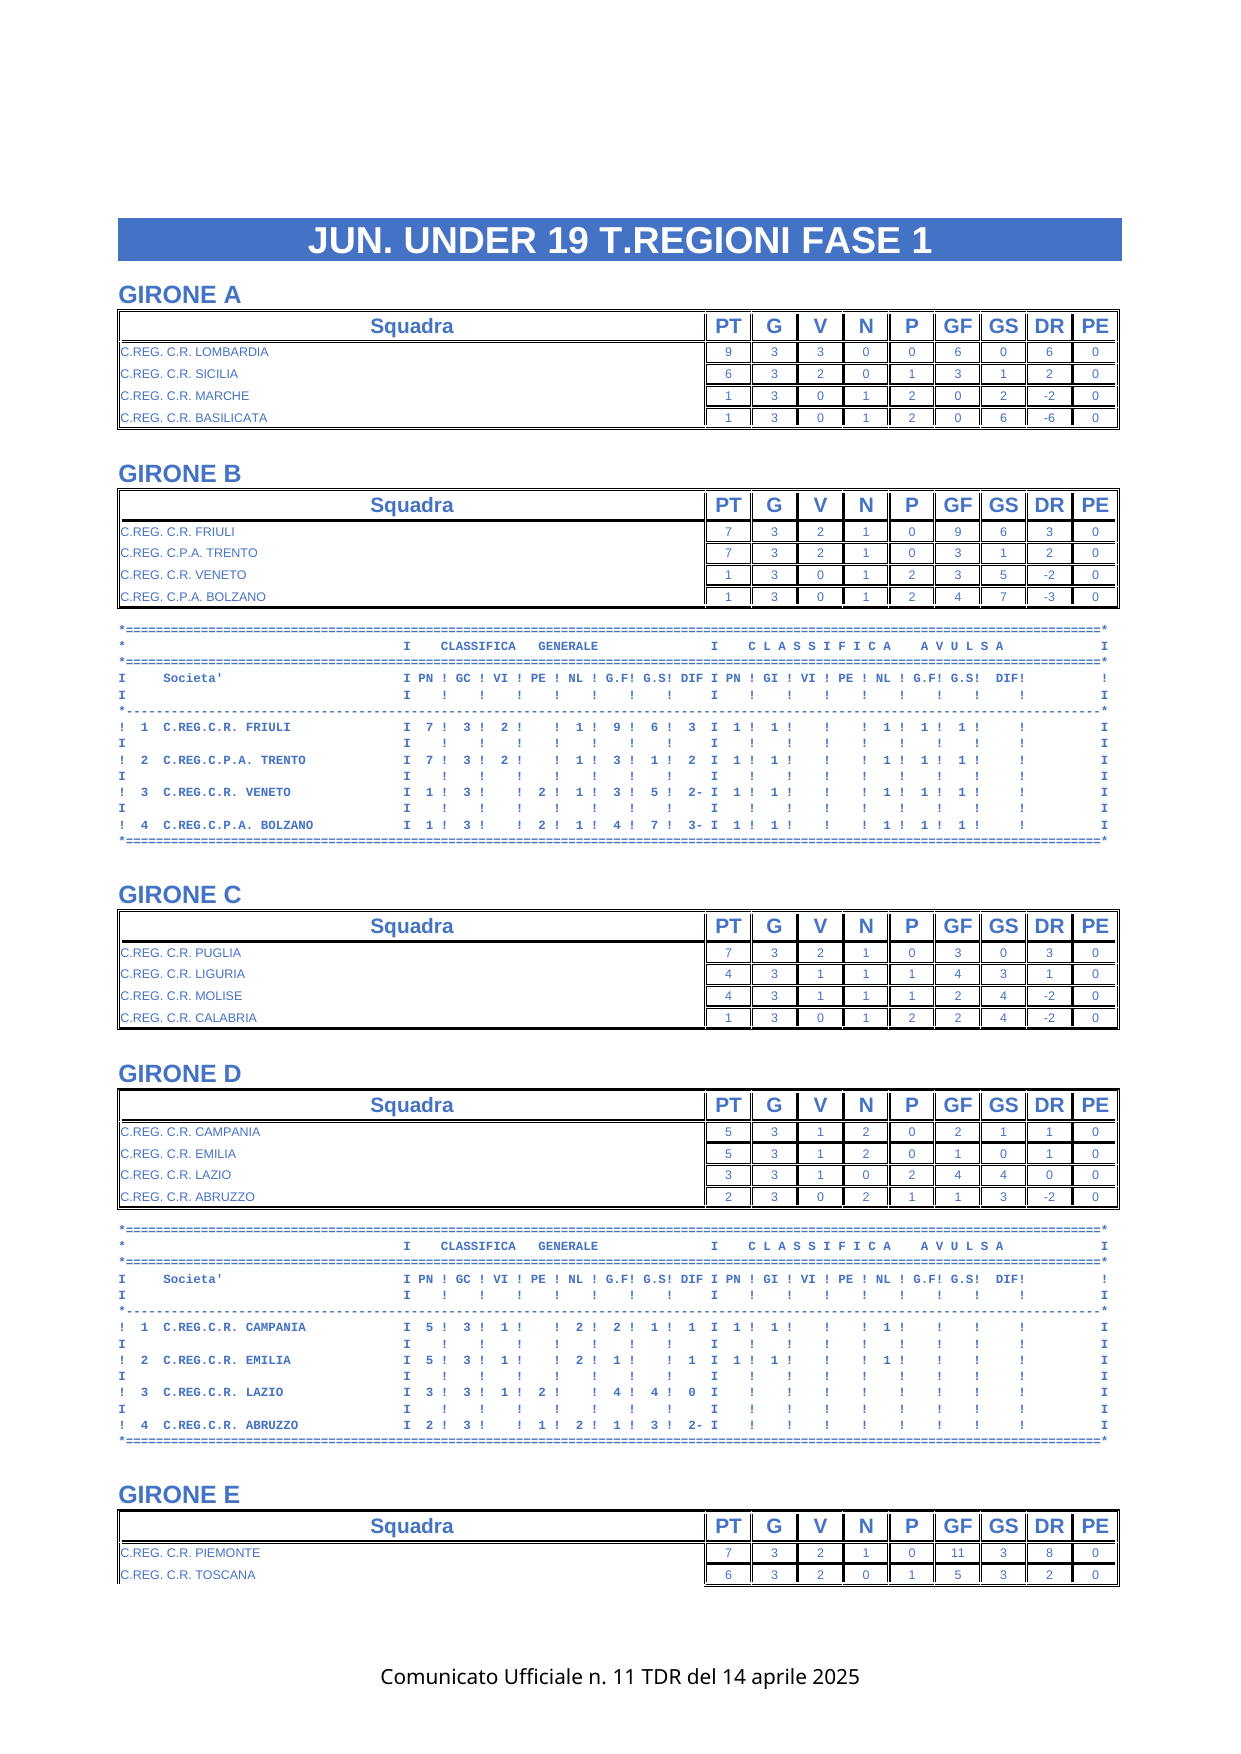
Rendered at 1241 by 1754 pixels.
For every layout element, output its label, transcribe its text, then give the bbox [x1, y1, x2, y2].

table_cell 0 [1074, 519, 1117, 541]
table_cell 3 [751, 409, 797, 427]
table_cell 1 [935, 1188, 981, 1206]
table_cell 0 [1028, 1166, 1071, 1184]
table_header V [797, 910, 843, 940]
table_cell 0 [797, 1188, 843, 1206]
table_header GS [981, 912, 1026, 940]
table_cell C.REG. C.P.A. TRENTO [120, 541, 704, 562]
table_header PT [706, 312, 751, 340]
table_header GF [935, 912, 981, 940]
table_cell 1 [1028, 1144, 1071, 1163]
table_cell 3 [751, 1009, 797, 1027]
table_cell C.REG. C.R. FRIULI [120, 519, 704, 541]
table_cell 2 [936, 987, 979, 1005]
table_header DR [1026, 1512, 1072, 1540]
table_cell 1 [889, 1188, 935, 1206]
table_cell 1 [799, 1123, 842, 1141]
table_cell C.REG. C.R. LAZIO [120, 1163, 704, 1184]
table_cell 3 [936, 365, 979, 383]
table_cell 0 [1074, 984, 1117, 1005]
table_cell 2 [1028, 365, 1071, 383]
table_cell 6 [982, 522, 1025, 541]
table_cell 0 [797, 588, 843, 606]
table_cell 1 [843, 405, 889, 427]
table_cell 3 [753, 1123, 796, 1141]
table_cell 6 [1028, 343, 1071, 362]
table_cell 0 [1072, 1185, 1117, 1206]
text I I ! ! ! ! ! ! ! I ! ! ! ! ! ! ! ! I [118, 737, 1122, 752]
table_header P [889, 1091, 935, 1119]
table_header GS [981, 312, 1026, 340]
table_cell 0 [799, 387, 842, 405]
table_header N [843, 1511, 889, 1540]
table_cell 2 [799, 522, 842, 541]
table_cell 0 [843, 1562, 889, 1584]
text I I ! ! ! ! ! ! ! I ! ! ! ! ! ! ! ! I [118, 1403, 1122, 1417]
table_header PT [706, 912, 751, 940]
table_cell 2 [799, 1544, 842, 1562]
table_cell 2 [799, 943, 842, 962]
table_cell C.REG. C.R. LOMBARDIA [118, 340, 706, 362]
table_cell 0 [891, 544, 933, 562]
table_cell 1 [889, 1565, 935, 1584]
table_cell 2 [889, 1009, 935, 1027]
table_cell 2 [889, 409, 935, 427]
table_header GS [981, 1512, 1026, 1540]
table_cell 0 [1072, 1163, 1118, 1184]
table_cell 1 [845, 522, 887, 541]
text *==================================================================================================================================* [118, 835, 1122, 849]
table_cell 0 [891, 1123, 933, 1141]
table_cell 1 [982, 365, 1025, 383]
table_cell 0 [891, 1144, 933, 1163]
table_header G [751, 312, 797, 340]
text GIRONE D [118, 1059, 1122, 1088]
table_header G [751, 1091, 797, 1119]
text I Societa' I PN ! GC ! VI ! PE ! NL ! G.F! G.S! DIF I PN ! GI ! VI ! PE ! NL ! G.F! G.S! DIF! ! [118, 1273, 1122, 1287]
table_cell 5 [707, 1144, 750, 1163]
table_cell 5 [935, 1565, 981, 1584]
table_cell -2 [1026, 1009, 1072, 1027]
table_header P [889, 912, 935, 940]
table_cell 1 [845, 987, 887, 1005]
table_cell 0 [1072, 1005, 1117, 1027]
table_header GF [935, 1091, 981, 1119]
table_cell C.REG. C.R. PUGLIA [120, 940, 704, 962]
table_cell -3 [1026, 588, 1072, 606]
table_cell 3 [982, 965, 1025, 983]
table_cell C.REG. C.R. ABRUZZO [120, 1185, 706, 1206]
text I I ! ! ! ! ! ! ! I ! ! ! ! ! ! ! ! I [118, 1338, 1122, 1352]
table_header PE [1072, 1512, 1117, 1540]
text I I ! ! ! ! ! ! ! I ! ! ! ! ! ! ! ! I [118, 689, 1122, 703]
table_header GS [981, 1091, 1026, 1119]
table_header GS [981, 491, 1026, 519]
table_cell 1 [799, 1144, 842, 1163]
table_cell 1 [845, 566, 887, 584]
table_cell 7 [707, 544, 750, 562]
table_cell C.REG. C.R. MOLISE [120, 984, 704, 1005]
table_cell 0 [799, 566, 842, 584]
table_cell 0 [1072, 962, 1118, 983]
text GIRONE A [118, 280, 1122, 308]
table_cell 3 [982, 1544, 1025, 1562]
table_cell 1 [843, 584, 889, 606]
table_header P [889, 1512, 935, 1540]
text JUN. UNDER 19 T.REGIONI FASE 1 [118, 218, 1122, 261]
table_cell 0 [797, 1009, 843, 1027]
table_cell 0 [845, 365, 887, 383]
table_header N [843, 910, 889, 940]
table_header N [843, 489, 889, 519]
table_cell 4 [936, 1166, 979, 1184]
table_cell 8 [1028, 1544, 1071, 1562]
table_cell 0 [1072, 340, 1118, 362]
table_cell 2 [891, 566, 933, 584]
table_cell 0 [845, 1166, 887, 1184]
table_cell 2 [799, 365, 842, 383]
table_cell 3 [753, 544, 796, 562]
table_cell C.REG. C.R. CALABRIA [120, 1005, 706, 1027]
table_cell 7 [707, 522, 750, 541]
text ! 2 C.REG.C.R. EMILIA I 5 ! 3 ! 1 ! ! 2 ! 1 ! ! 1 I 1 ! 1 ! ! ! 1 ! ! ! ! I [118, 1354, 1122, 1368]
table_cell 1 [1028, 965, 1071, 983]
table_cell 3 [981, 1565, 1026, 1584]
table_header PT [706, 491, 751, 519]
table_cell 1 [1028, 1123, 1071, 1141]
table_cell 0 [1072, 584, 1117, 606]
table_header PE [1072, 491, 1117, 519]
table_header N [843, 1090, 889, 1119]
table_cell 1 [799, 987, 842, 1005]
text ! 1 C.REG.C.R. CAMPANIA I 5 ! 3 ! 1 ! ! 2 ! 2 ! 1 ! 1 I 1 ! 1 ! ! ! 1 ! ! ! ! I [118, 1321, 1122, 1336]
table_header GF [935, 491, 981, 519]
table_cell 0 [1074, 1141, 1117, 1163]
table_cell -2 [1028, 566, 1071, 584]
table_cell C.REG. C.R. BASILICATA [120, 405, 706, 427]
table_cell 1 [936, 1144, 979, 1163]
table_header V [797, 310, 843, 340]
table_cell 2 [935, 1009, 981, 1027]
table_header DR [1026, 312, 1072, 340]
text ! 4 C.REG.C.P.A. BOLZANO I 1 ! 3 ! ! 2 ! 1 ! 4 ! 7 ! 3- I 1 ! 1 ! ! ! 1 ! 1 ! 1 ! ! I [118, 819, 1122, 833]
table_header P [889, 491, 935, 519]
table_cell 0 [982, 1144, 1025, 1163]
table_cell 7 [707, 1544, 750, 1562]
table_cell 3 [753, 365, 796, 383]
table_cell 9 [936, 522, 979, 541]
table_header PE [1072, 912, 1117, 940]
table_cell 2 [845, 1123, 887, 1141]
table_cell 9 [707, 343, 750, 362]
table_cell -2 [1026, 1188, 1072, 1206]
text *==================================================================================================================================* [118, 1256, 1122, 1271]
table_cell 1 [845, 965, 887, 983]
text GIRONE E [118, 1480, 1122, 1509]
table_header PE [1072, 1091, 1117, 1119]
table_header Squadra [120, 1512, 706, 1540]
text I Societa' I PN ! GC ! VI ! PE ! NL ! G.F! G.S! DIF I PN ! GI ! VI ! PE ! NL ! G.F! G.S! DIF! ! [118, 672, 1122, 687]
table_cell 3 [753, 965, 796, 983]
table_cell C.REG. C.R. VENETO [120, 563, 704, 584]
table_cell 3 [753, 1144, 796, 1163]
table_cell 4 [936, 965, 979, 983]
table_cell 2 [1026, 1565, 1072, 1584]
table_cell 0 [1072, 362, 1118, 383]
table_cell 2 [845, 1144, 887, 1163]
table_cell 1 [891, 365, 933, 383]
table_cell 3 [1028, 943, 1071, 962]
table_cell 1 [707, 387, 750, 405]
text ! 2 C.REG.C.P.A. TRENTO I 7 ! 3 ! 2 ! ! 1 ! 3 ! 1 ! 2 I 1 ! 1 ! ! ! 1 ! 1 ! 1 ! ! I [118, 754, 1122, 768]
table_header DR [1026, 491, 1072, 519]
table_cell 0 [936, 387, 979, 405]
table_cell C.REG. C.R. PIEMONTE [120, 1540, 704, 1562]
table_cell 1 [799, 1166, 842, 1184]
table_cell 5 [982, 566, 1025, 584]
table_cell 6 [706, 1565, 751, 1584]
text I I ! ! ! ! ! ! ! I ! ! ! ! ! ! ! ! I [118, 1289, 1122, 1303]
table_cell 3 [753, 1544, 796, 1562]
table_cell 1 [891, 965, 933, 983]
table_header V [797, 1511, 843, 1540]
table_cell 3 [753, 343, 796, 362]
table_cell 0 [845, 343, 887, 362]
table_cell C.REG. C.R. CAMPANIA [120, 1119, 704, 1141]
table_cell 1 [843, 1005, 889, 1027]
table_header GF [935, 312, 981, 340]
table_header V [797, 1090, 843, 1119]
text * I CLASSIFICA GENERALE I C L A S S I F I C A A V U L S A I [118, 1240, 1122, 1254]
table_cell 3 [753, 1166, 796, 1184]
table_cell 3 [799, 343, 842, 362]
table_cell 1 [799, 965, 842, 983]
text GIRONE B [118, 459, 1122, 488]
table_cell 0 [982, 943, 1025, 962]
table_cell 0 [1072, 405, 1117, 427]
text GIRONE C [118, 880, 1122, 909]
table_cell C.REG. C.R. TOSCANA [120, 1562, 704, 1584]
text * I CLASSIFICA GENERALE I C L A S S I F I C A A V U L S A I [118, 640, 1122, 654]
table_cell 2 [891, 1166, 933, 1184]
table_cell 3 [753, 987, 796, 1005]
table_cell 2 [891, 387, 933, 405]
table_cell 3 [707, 1166, 750, 1184]
table_cell 1 [845, 943, 887, 962]
table_cell 7 [707, 943, 750, 962]
table_cell 3 [936, 566, 979, 584]
table_header Squadra [120, 1091, 706, 1119]
table_cell 2 [797, 1565, 843, 1584]
table_cell 1 [845, 544, 887, 562]
table_cell 2 [1028, 544, 1071, 562]
table_header G [751, 1512, 797, 1540]
text *==================================================================================================================================* [118, 624, 1122, 638]
table_cell 3 [936, 544, 979, 562]
table_cell C.REG. C.R. MARCHE [120, 383, 704, 405]
table_cell 2 [843, 1185, 889, 1206]
table_cell 2 [706, 1188, 751, 1206]
table_cell 6 [936, 343, 979, 362]
table_cell 0 [891, 1544, 933, 1562]
text *----------------------------------------------------------------------------------------------------------------------------------* [118, 1305, 1122, 1319]
table_cell 1 [706, 588, 751, 606]
table_header G [751, 912, 797, 940]
table_cell 4 [982, 987, 1025, 1005]
text *==================================================================================================================================* [118, 1224, 1122, 1238]
table_cell -2 [1028, 987, 1071, 1005]
table_cell 0 [1074, 383, 1117, 405]
table_cell 3 [751, 1188, 797, 1206]
text I I ! ! ! ! ! ! ! I ! ! ! ! ! ! ! ! I [118, 802, 1122, 817]
table_cell C.REG. C.R. EMILIA [120, 1141, 704, 1163]
table_cell 0 [1074, 1119, 1117, 1141]
table_cell C.REG. C.R. LIGURIA [120, 962, 704, 983]
table_cell 3 [981, 1188, 1026, 1206]
table_header GF [935, 1512, 981, 1540]
table_cell 4 [981, 1009, 1026, 1027]
table_header PT [706, 1512, 751, 1540]
table_cell -2 [1028, 387, 1071, 405]
table_cell 0 [935, 409, 981, 427]
table_cell 1 [982, 544, 1025, 562]
table_cell 3 [751, 588, 797, 606]
table_cell 3 [753, 566, 796, 584]
table_header DR [1026, 1091, 1072, 1119]
table_cell 11 [936, 1544, 979, 1562]
table_cell 0 [1072, 1562, 1117, 1584]
text I I ! ! ! ! ! ! ! I ! ! ! ! ! ! ! ! I [118, 1370, 1122, 1384]
table_header PT [706, 1091, 751, 1119]
table_cell 0 [982, 343, 1025, 362]
table_cell 0 [1074, 1540, 1117, 1562]
table_cell 0 [1072, 541, 1118, 562]
table_cell 0 [1074, 563, 1117, 584]
table_cell 6 [981, 409, 1026, 427]
table_header N [843, 310, 889, 340]
table_cell 2 [799, 544, 842, 562]
table_cell 0 [1074, 940, 1117, 962]
table_header G [751, 491, 797, 519]
text I I ! ! ! ! ! ! ! I ! ! ! ! ! ! ! ! I [118, 770, 1122, 784]
table_cell 1 [845, 387, 887, 405]
table_cell 4 [935, 588, 981, 606]
table_cell -6 [1026, 409, 1072, 427]
table_cell 0 [797, 409, 843, 427]
table_cell C.REG. C.P.A. BOLZANO [120, 584, 706, 606]
table_cell 3 [753, 943, 796, 962]
table_cell 3 [751, 1565, 797, 1584]
table_cell 3 [753, 387, 796, 405]
table_header Squadra [120, 312, 706, 340]
table_header PE [1072, 312, 1117, 340]
table_cell 3 [753, 522, 796, 541]
table_cell 3 [936, 943, 979, 962]
table_header V [797, 489, 843, 519]
table_cell 5 [707, 1123, 750, 1141]
table_cell 4 [707, 987, 750, 1005]
table_cell 1 [707, 566, 750, 584]
table_cell 0 [891, 943, 933, 962]
text ! 1 C.REG.C.R. FRIULI I 7 ! 3 ! 2 ! ! 1 ! 9 ! 6 ! 3 I 1 ! 1 ! ! ! 1 ! 1 ! 1 ! ! I [118, 721, 1122, 735]
table_cell 2 [936, 1123, 979, 1141]
table_cell 4 [707, 965, 750, 983]
text *==================================================================================================================================* [118, 656, 1122, 670]
table_cell 6 [707, 365, 750, 383]
table_header P [889, 312, 935, 340]
text ! 3 C.REG.C.R. LAZIO I 3 ! 3 ! 1 ! 2 ! ! 4 ! 4 ! 0 I ! ! ! ! ! ! ! ! I [118, 1386, 1122, 1401]
text *==================================================================================================================================* [118, 1435, 1122, 1449]
table_cell 1 [845, 1544, 887, 1562]
table_cell C.REG. C.R. SICILIA [120, 362, 704, 383]
table_cell 3 [1028, 522, 1071, 541]
table_header DR [1026, 912, 1072, 940]
table_cell 0 [891, 343, 933, 362]
text ! 4 C.REG.C.R. ABRUZZO I 2 ! 3 ! ! 1 ! 2 ! 1 ! 3 ! 2- I ! ! ! ! ! ! ! ! I [118, 1419, 1122, 1433]
table_cell 0 [891, 522, 933, 541]
table_cell 1 [891, 987, 933, 1005]
table_cell 1 [706, 409, 751, 427]
text *----------------------------------------------------------------------------------------------------------------------------------* [118, 705, 1122, 719]
table_cell 2 [889, 588, 935, 606]
table_header Squadra [120, 491, 706, 519]
table_cell 1 [982, 1123, 1025, 1141]
text ! 3 C.REG.C.R. VENETO I 1 ! 3 ! ! 2 ! 1 ! 3 ! 5 ! 2- I 1 ! 1 ! ! ! 1 ! 1 ! 1 ! ! I [118, 786, 1122, 800]
table_header Squadra [120, 912, 706, 940]
table_cell 7 [981, 588, 1026, 606]
table_cell 2 [982, 387, 1025, 405]
table_cell 4 [982, 1166, 1025, 1184]
table_cell 1 [706, 1009, 751, 1027]
